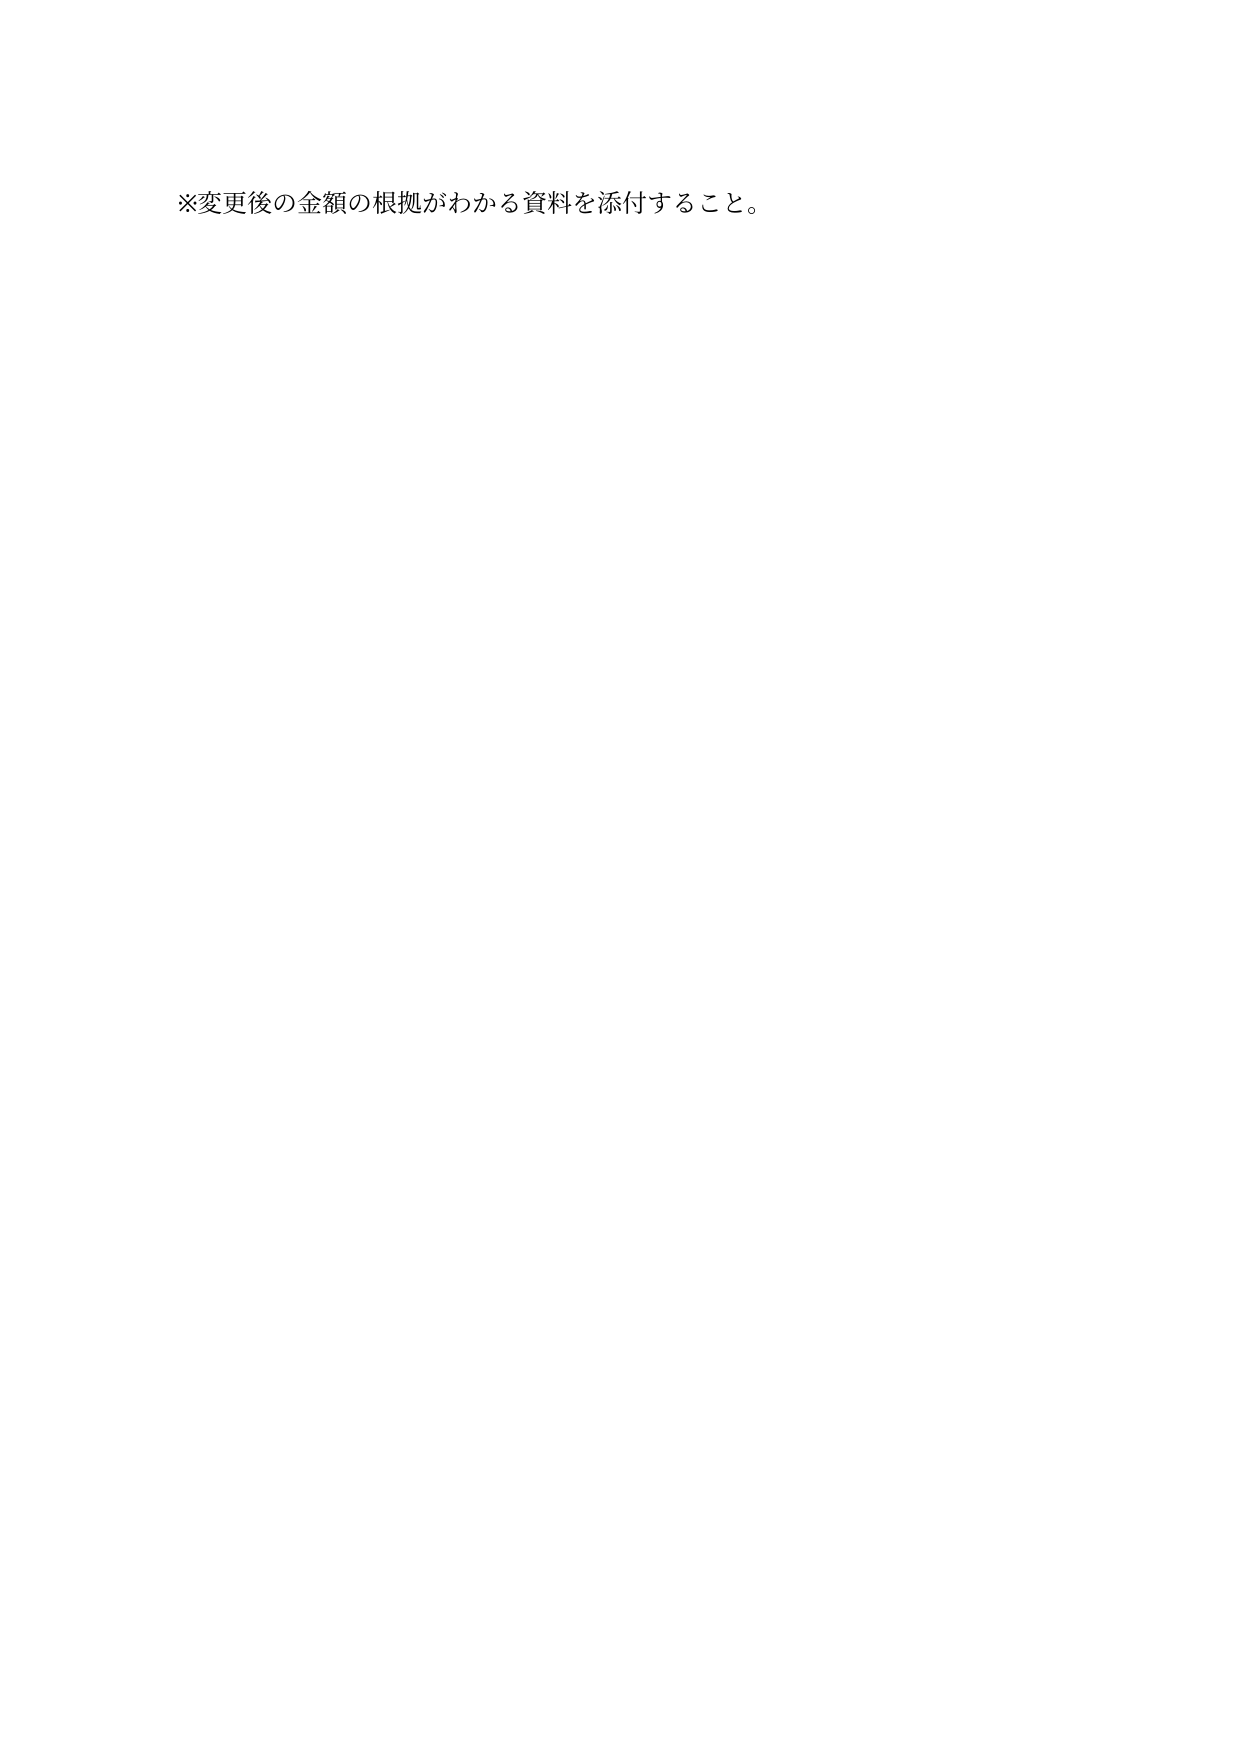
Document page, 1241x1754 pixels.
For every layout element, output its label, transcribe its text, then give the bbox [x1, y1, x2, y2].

text ※変更後の金額の根拠がわかる資料を添付すること。 [177, 183, 1063, 221]
